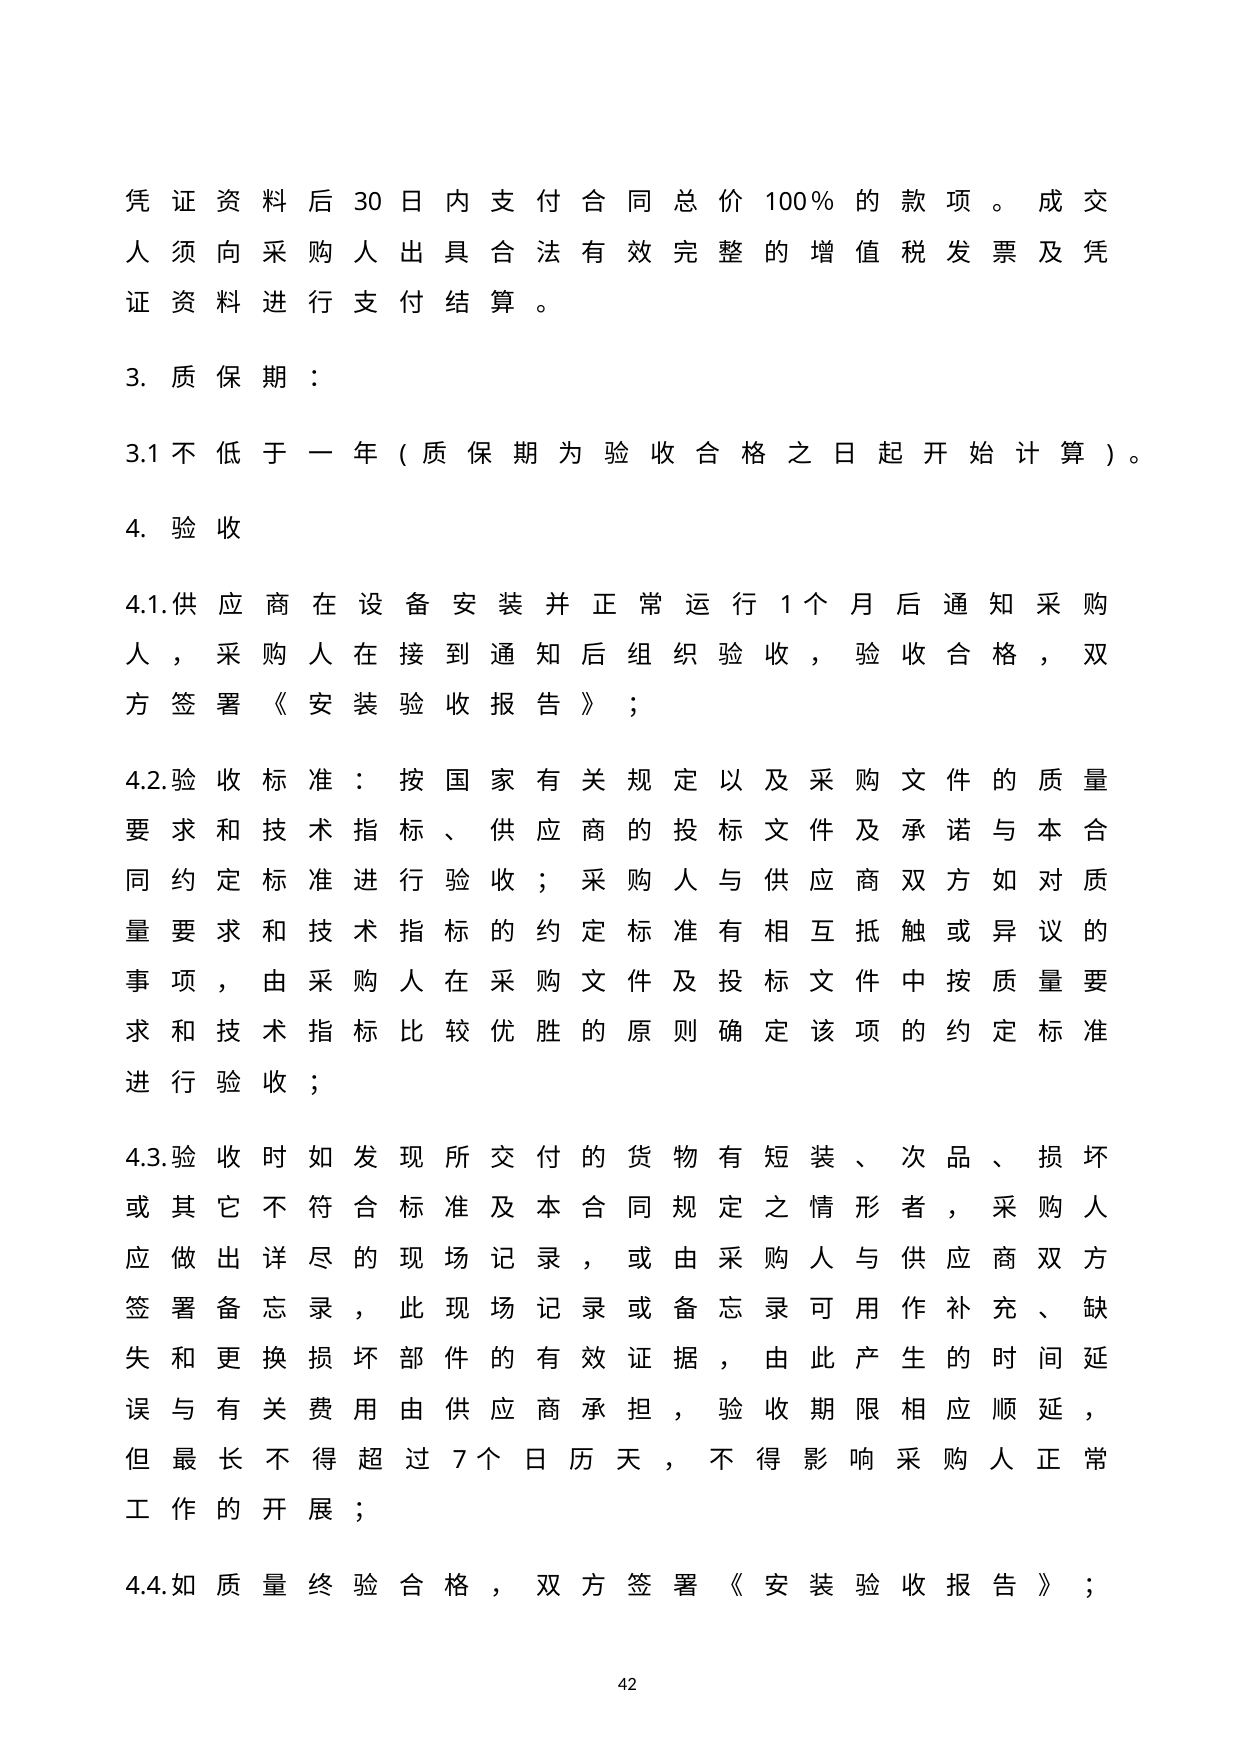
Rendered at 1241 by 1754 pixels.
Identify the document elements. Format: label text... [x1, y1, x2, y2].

text 3.1不低于一年(质保期为验收合格之日起开始计算)。 [125, 426, 1129, 477]
text 4.3.验收时如发现所交付的货物有短装、次品、损坏或其它不符合标准及本合同规定之情形者，采购人应做出详尽的现场记录，或由采购人与供应商双方签署备忘录，此现场记录或备忘录可用作补充、缺失和更换损坏部件的有效证据，由此产生的时间延误与有关费用由供应商承担，验收期限相应顺延，但最长不得超过7个日历天，不得影响采购人正常工作的开展； [125, 1131, 1129, 1533]
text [125, 175, 1129, 326]
text 4.2.验收标准：按国家有关规定以及采购文件的质量要求和技术指标、供应商的投标文件及承诺与本合同约定标准进行验收；采购人与供应商双方如对质量要求和技术指标的约定标准有相互抵触或异议的事项，由采购人在采购文件及投标文件中按质量要求和技术指标比较优胜的原则确定该项的约定标准进行验收； [125, 753, 1129, 1105]
text 4. 验收 [125, 502, 1129, 552]
text 4.4.如质量终验合格，双方签署《安装验收报告》； [125, 1558, 1129, 1608]
text 4.1.供应商在设备安装并正常运行1个月后通知采购人，采购人在接到通知后组织验收，验收合格，双方签署《安装验收报告》； [125, 577, 1129, 728]
text 3. 质保期： [125, 351, 1129, 401]
